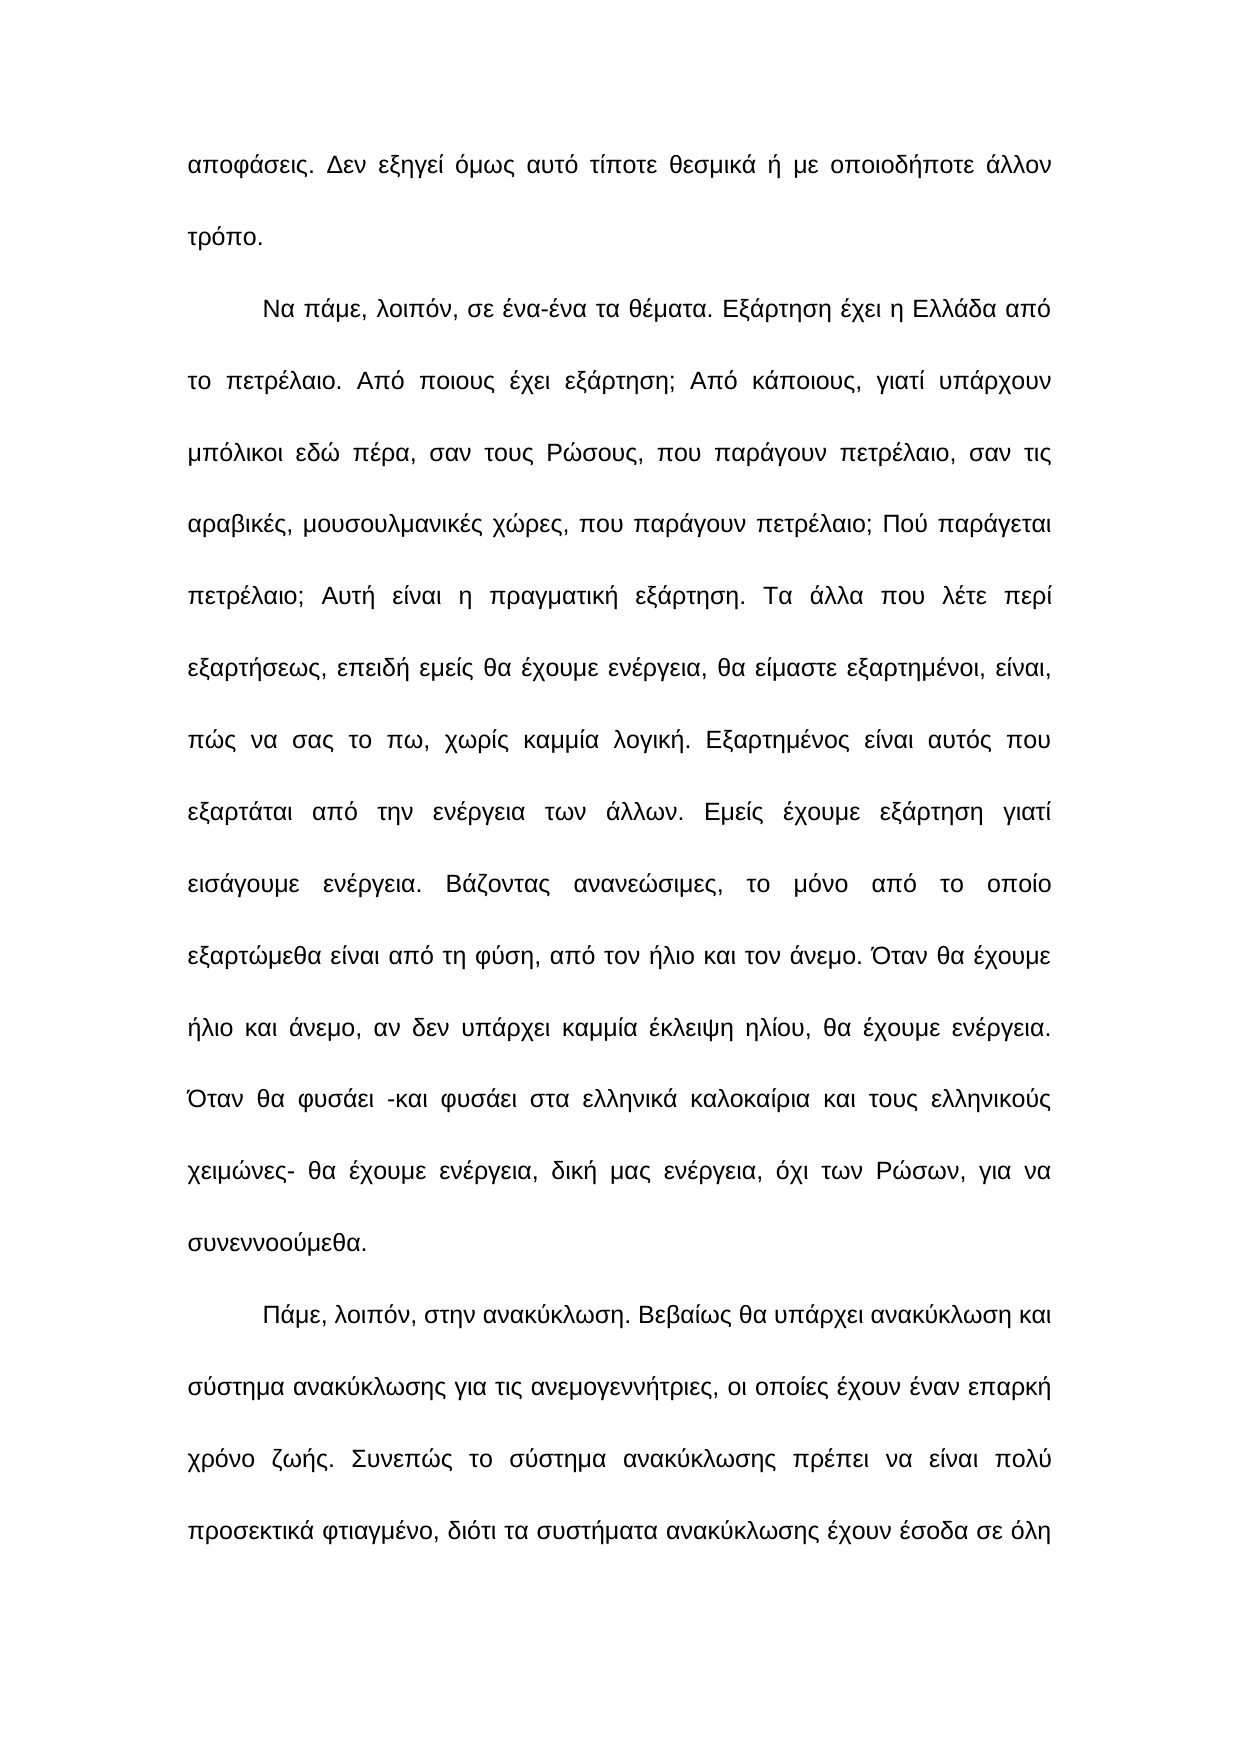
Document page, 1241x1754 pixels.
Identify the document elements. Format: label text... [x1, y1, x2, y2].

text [187, 1300, 1053, 1544]
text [187, 150, 1053, 251]
text Να πάμε, λοιπόν, σε ένα-ένα τα θέματα. Εξάρτηση έχει η Ελλάδα από το πετρέλαιο. Από ποιους έχει εξάρτηση; Από κάποιους, γιατί υπάρχουν μπόλικοι εδώ πέρα, σαν τους Ρώσους, που παράγουν πετρέλαιο, σαν τις αραβικές, μουσουλμανικές χώρες, που παράγουν πετρέλαιο; Πού παράγεται πετρέλαιο; Αυτή είναι η πραγματική εξάρτηση. Τα άλλα που λέτε περί εξαρτήσεως, επειδή εμείς θα έχουμε ενέργεια, θα είμαστε εξαρτημένοι, είναι, πώς να σας το πω, χωρίς καμμία λογική. Εξαρτημένος είναι αυτός που εξαρτάται από την ενέργεια των άλλων. Εμείς έχουμε εξάρτηση γιατί εισάγουμε ενέργεια. Βάζοντας ανανεώσιμες, το μόνο από το οποίο εξαρτώμεθα είναι από τη φύση, από τον ήλιο και τον άνεμο. Όταν θα έχουμε ήλιο και άνεμο, αν δεν υπάρχει καμμία έκλειψη ηλίου, θα έχουμε ενέργεια. Όταν θα φυσάει -και φυσάει στα ελληνικά καλοκαίρια και τους ελληνικούς χειμώνες- θα έχουμε ενέργεια, δική μας ενέργεια, όχι των Ρώσων, για να συνεννοούμεθα. [187, 294, 1053, 1257]
